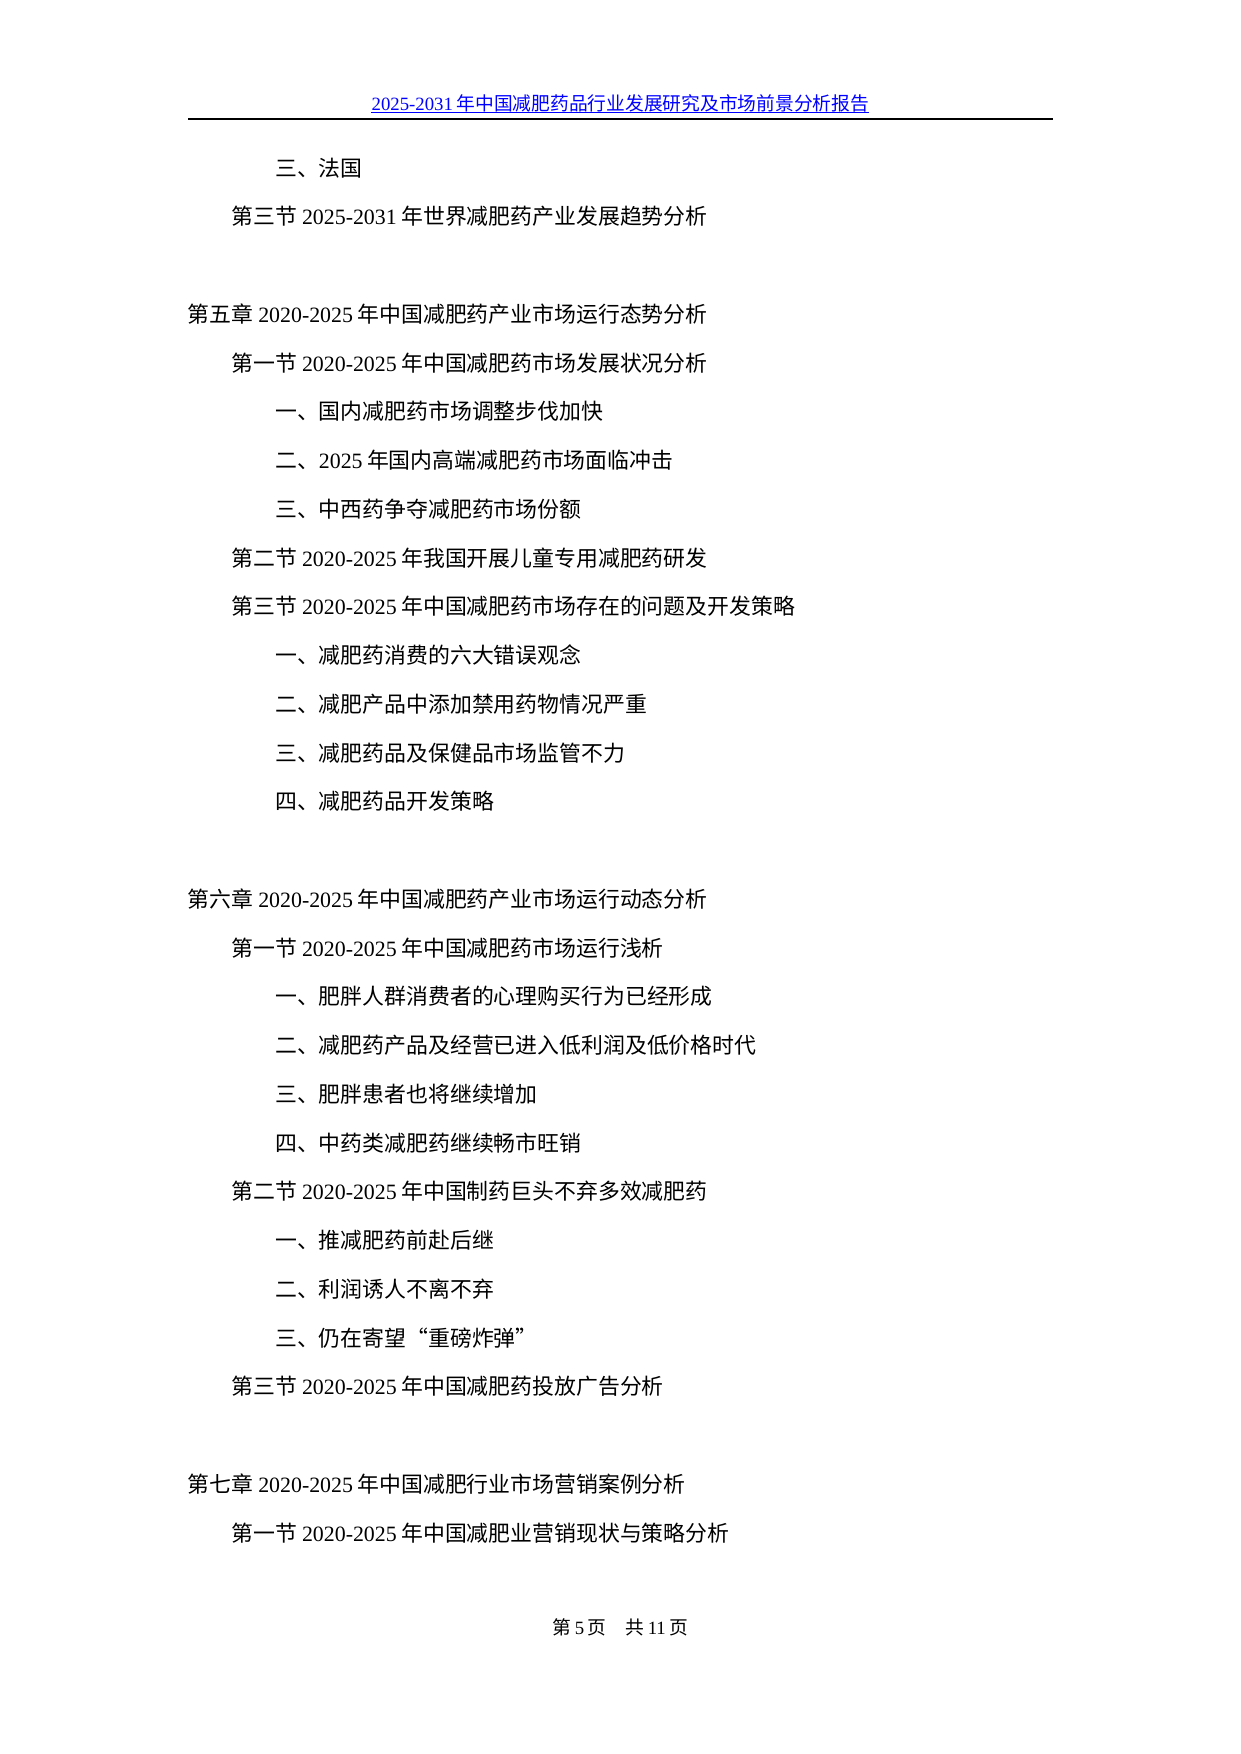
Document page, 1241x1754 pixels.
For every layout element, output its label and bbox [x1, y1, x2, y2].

text [187, 150, 1053, 1548]
